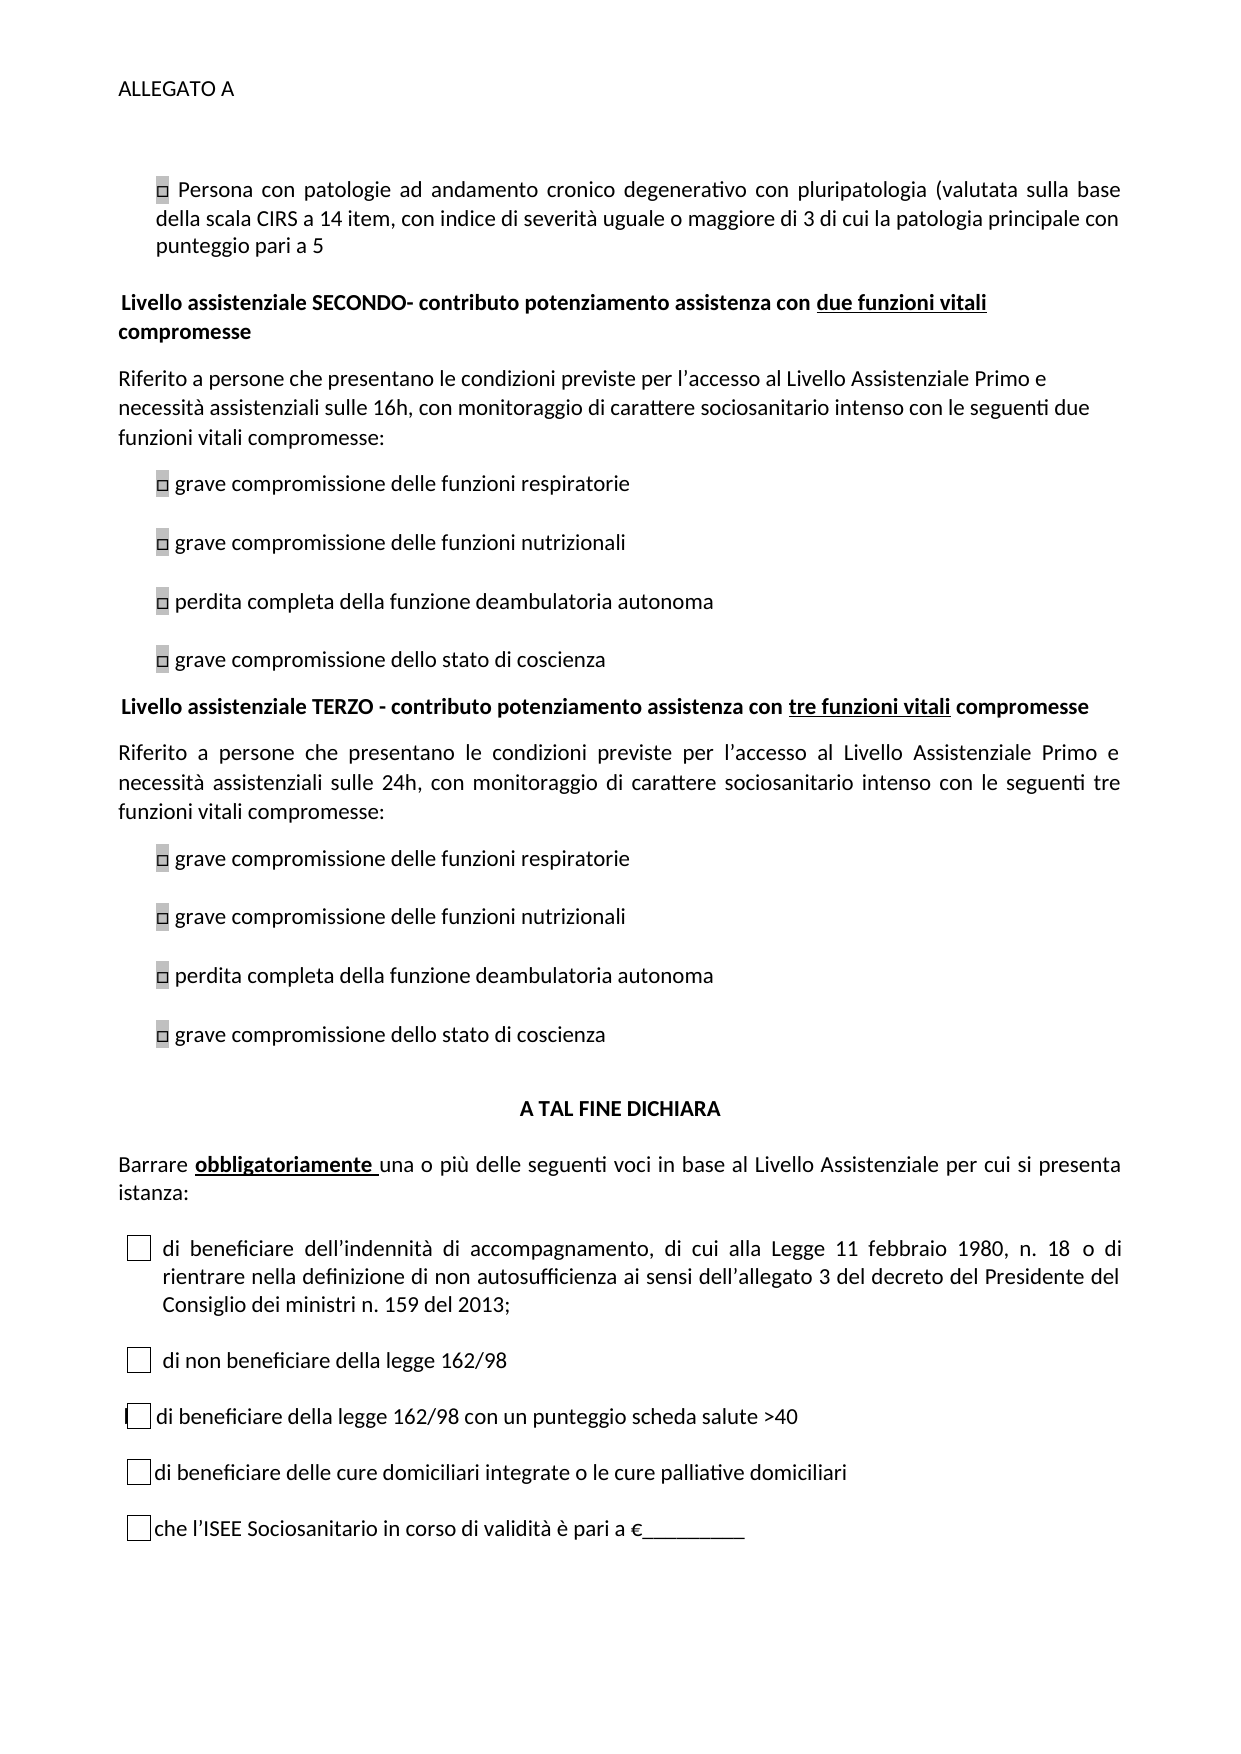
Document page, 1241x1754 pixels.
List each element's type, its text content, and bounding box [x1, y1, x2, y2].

text □ grave compromissione delle funzioni nutrizionali [169, 528, 1122, 556]
text □ grave compromissione delle funzioni respiratorie [169, 844, 1122, 872]
text Riferito a persone che presentano le condizioni previste per l’accesso al Livello Assistenziale Primo e necessità assistenziali sulle 16h, con monitoraggio di carattere sociosanitario intenso con le seguenti due funzioni vitali compromesse: [118, 364, 1122, 451]
text di beneficiare delle cure domiciliari integrate o le cure palliative domiciliari [118, 1458, 1122, 1486]
text □ Persona con patologie ad andamento cronico degenerativo con pluripatologia (valutata sulla base della scala CIRS a 14 item, con indice di severità uguale o maggiore di 3 di cui la patologia principale con punteggio pari a 5 [156, 176, 1122, 260]
text □ grave compromissione dello stato di coscienza [169, 645, 1122, 673]
text □ grave compromissione dello stato di coscienza [169, 1020, 1122, 1048]
text Livello assistenziale SECONDO- contributo potenziamento assistenza con due funzioni vitali compromesse [118, 288, 1122, 345]
text Livello assistenziale TERZO - contributo potenziamento assistenza con tre funzioni vitali compromesse [118, 692, 1122, 720]
text □ perdita completa della funzione deambulatoria autonoma [169, 587, 1122, 615]
text □ grave compromissione delle funzioni nutrizionali [156, 902, 1122, 931]
text di non beneficiare della legge 162/98 [162, 1346, 1122, 1374]
text di beneficiare dell’indennità di accompagnamento, di cui alla Legge 11 febbraio 1980, n. 18 o di rientrare nella definizione di non autosufficienza ai sensi dell’allegato 3 del decreto del Presidente del Consiglio dei ministri n. 159 del 2013; [162, 1234, 1122, 1318]
text Barrare obbligatoriamente una o più delle seguenti voci in base al Livello Assistenziale per cui si presenta istanza: [118, 1150, 1122, 1206]
text che l’ISEE Sociosanitario in corso di validità è pari a €_________ [118, 1514, 1122, 1542]
text □ perdita completa della funzione deambulatoria autonoma [169, 961, 1122, 989]
text A TAL FINE DICHIARA [118, 1094, 1122, 1122]
text b di beneficiare della legge 162/98 con un punteggio scheda salute >40 [118, 1402, 1122, 1430]
text Riferito a persone che presentano le condizioni previste per l’accesso al Livello Assistenziale Primo e necessità assistenziali sulle 24h, con monitoraggio di carattere sociosanitario intenso con le seguenti tre funzioni vitali compromesse: [118, 738, 1122, 826]
text □ grave compromissione delle funzioni respiratorie [156, 469, 1122, 497]
